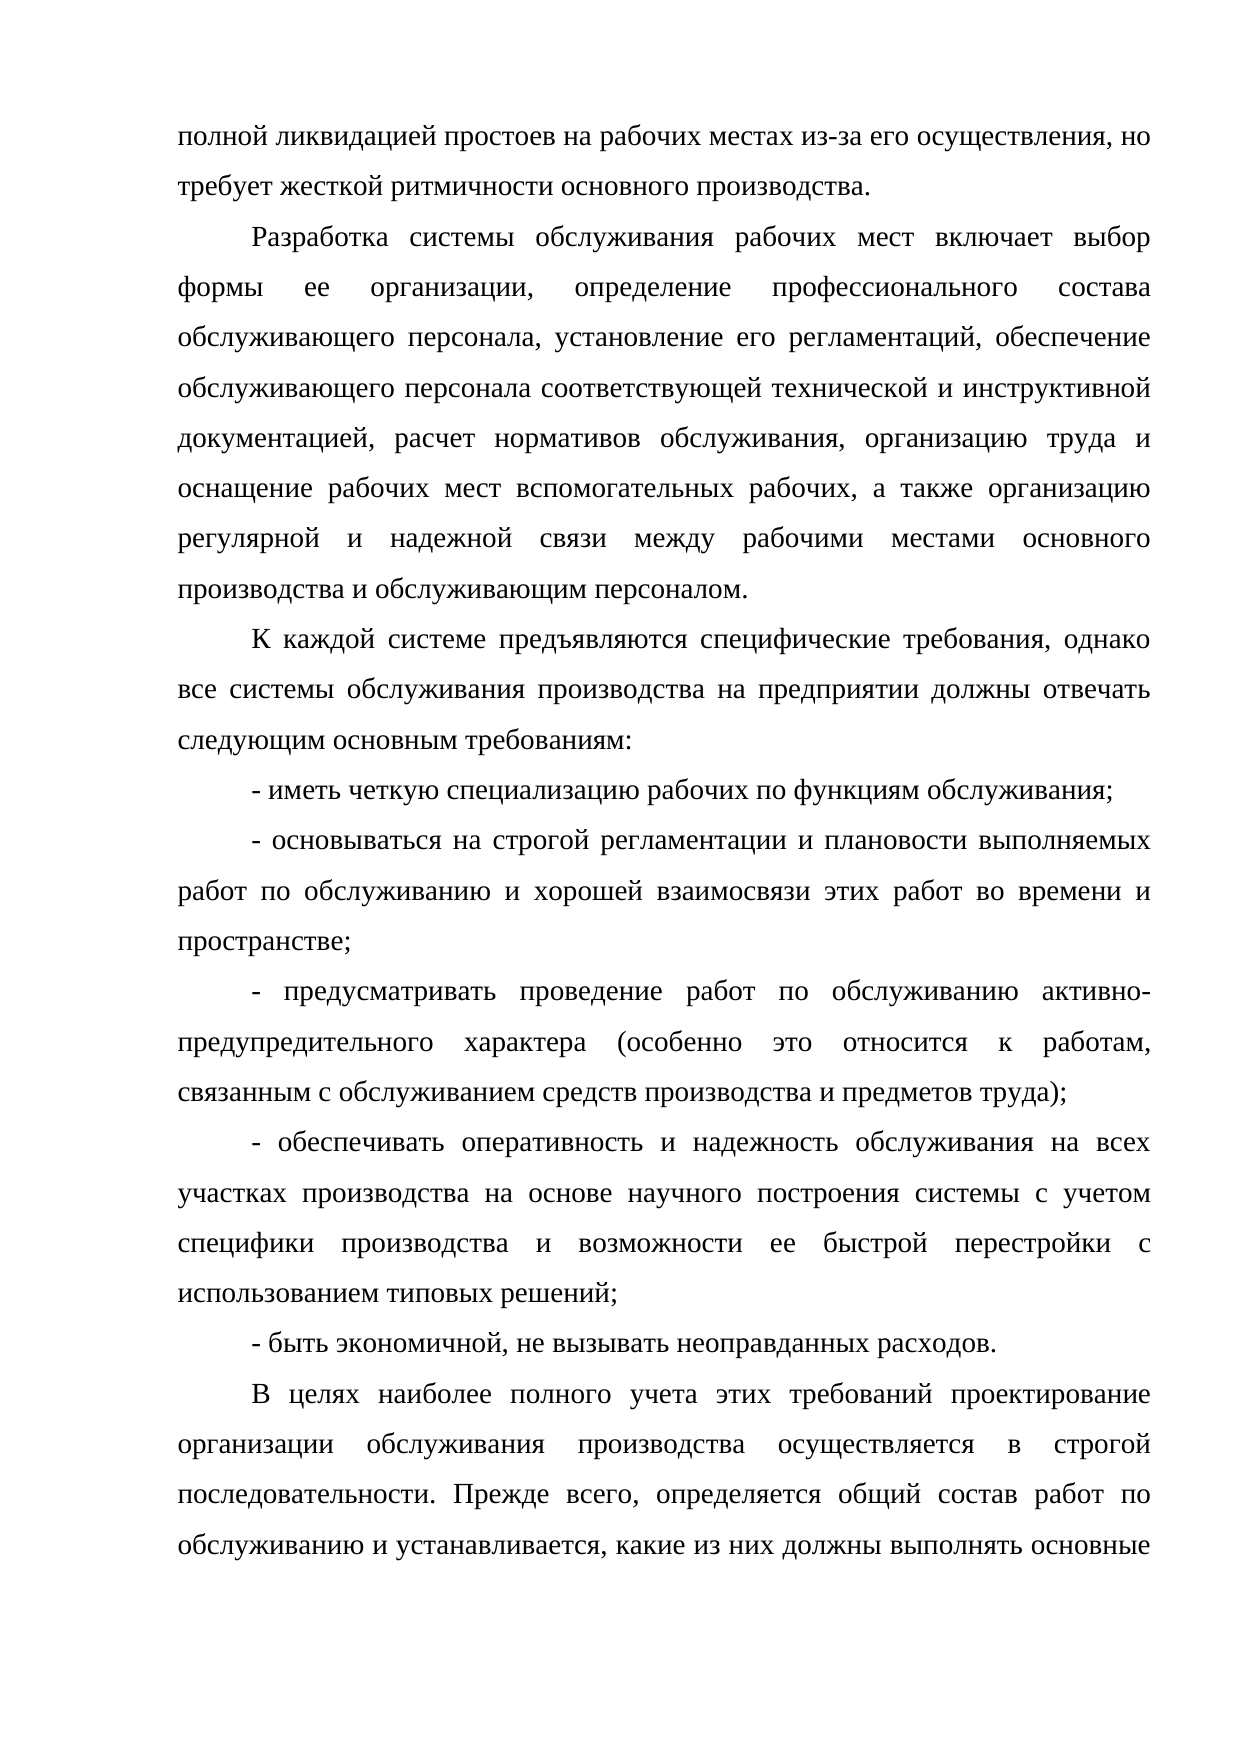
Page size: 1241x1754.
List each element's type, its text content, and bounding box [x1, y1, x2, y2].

text - быть экономичной, не вызывать неоправданных расходов. [177, 1326, 1152, 1359]
text - иметь четкую специализацию рабочих по функциям обслуживания; [177, 772, 1152, 806]
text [177, 1376, 1152, 1560]
text - обеспечивать оперативность и надежность обслуживания на всех участках производства на основе научного построения системы с учетом специфики производства и возможности ее быстрой перестройки с использованием типовых решений; [177, 1124, 1152, 1309]
text К каждой системе предъявляются специфические требования, однако все системы обслуживания производства на предприятии должны отвечать следующим основным требованиям: [177, 621, 1152, 755]
text Разработка системы обслуживания рабочих мест включает выбор формы ее организации, определение профессионального состава обслуживающего персонала, установление его регламентаций, обеспечение обслуживающего персонала соответствующей технической и инструктивной документацией, расчет нормативов обслуживания, организацию труда и оснащение рабочих мест вспомогательных рабочих, а также организацию регулярной и надежной связи между рабочими местами основного производства и обслуживающим персоналом. [177, 219, 1152, 604]
text - предусматривать проведение работ по обслуживанию активно-предупредительного характера (особенно это относится к работам, связанным с обслуживанием средств производства и предметов труда); [177, 973, 1152, 1108]
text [177, 118, 1152, 202]
text - основываться на строгой регламентации и плановости выполняемых работ по обслуживанию и хорошей взаимосвязи этих работ во времени и пространстве; [177, 822, 1152, 957]
